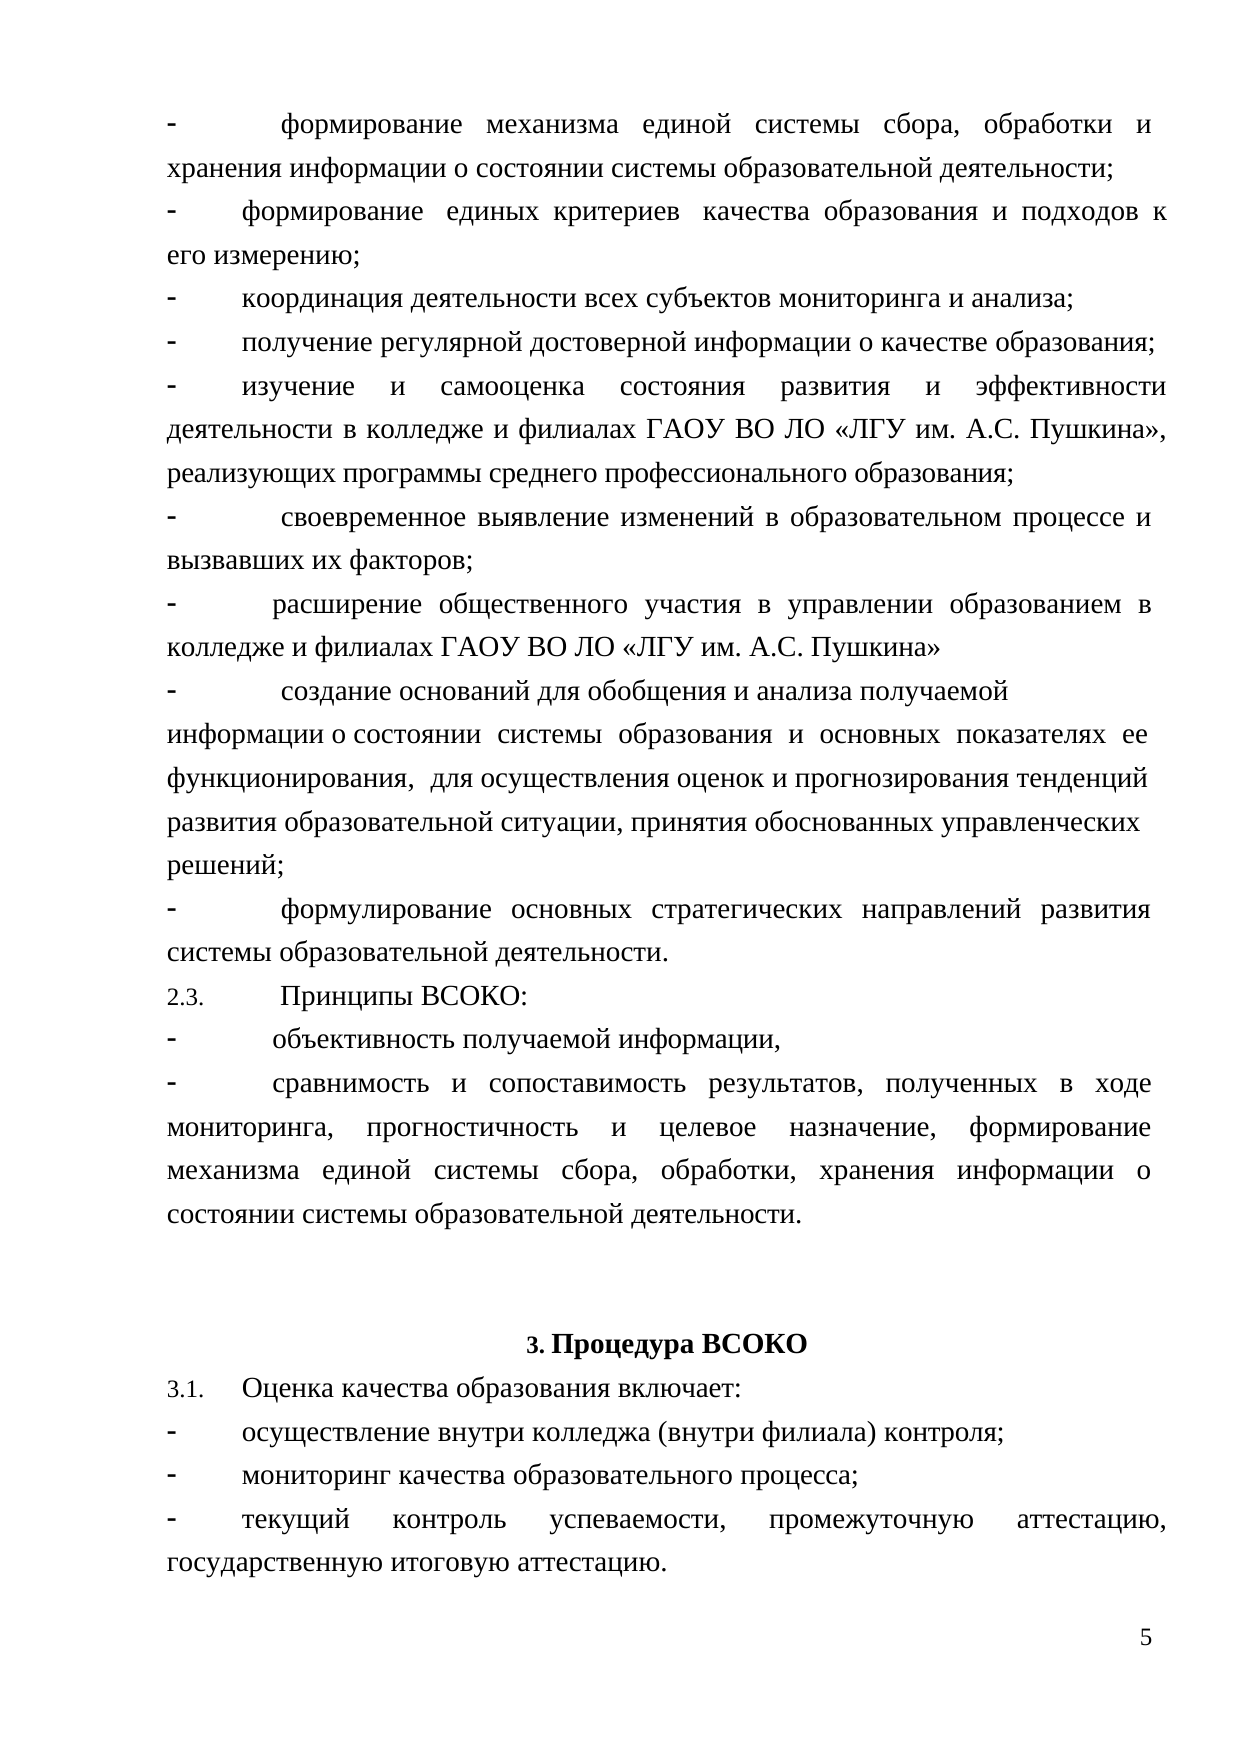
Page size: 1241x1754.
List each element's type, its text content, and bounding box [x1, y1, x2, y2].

list осуществление внутри колледжа (внутри филиала) контроля; [167, 1414, 1167, 1447]
list получение регулярной достоверной информации о качестве образования; [167, 324, 1167, 358]
list текущий контроль успеваемости, промежуточную аттестацию, государственную итоговую аттестацию. [167, 1501, 1167, 1578]
list расширение общественного участия в управлении образованием в колледже и филиалах ГАОУ ВО ЛО «ЛГУ им. А.С. Пушкина» [167, 586, 1152, 663]
list сравнимость и сопоставимость результатов, полученных в ходе мониторинга, прогностичность и целевое назначение, формирование механизма единой системы сбора, обработки, хранения информации о состоянии системы образовательной деятельности. [167, 1065, 1152, 1229]
list мониторинг качества образовательного процесса; [167, 1457, 1167, 1491]
list Принципы ВСОКО: [167, 978, 1167, 1012]
list формирование единых критериев качества образования и подходов к его измерению; [167, 193, 1167, 271]
list изучение и самооценка состояния развития и эффективности деятельности в колледже и филиалах ГАОУ ВО ЛО «ЛГУ им. А.С. Пушкина», реализующих программы среднего профессионального образования; [167, 368, 1167, 489]
subtitle Процедура ВСОКО [167, 1327, 1167, 1360]
list координация деятельности всех субъектов мониторинга и анализа; [167, 281, 1167, 314]
list формирование механизма единой системы сбора, обработки и хранения информации о состоянии системы образовательной деятельности; [167, 106, 1152, 183]
list своевременное выявление изменений в образовательном процессе и вызвавших их факторов; [167, 499, 1152, 576]
list Оценка качества образования включает: [167, 1370, 1167, 1404]
list формулирование основных стратегических направлений развития системы образовательной деятельности. [167, 891, 1151, 968]
list объективность получаемой информации, [167, 1022, 1167, 1055]
list создание оснований для обобщения и анализа получаемой информации о состоянии системы образования и основных показателях ее функционирования, для осуществления оценок и прогнозирования тенденций развития образовательной ситуации, принятия обоснованных управленческих решений; [167, 673, 1152, 881]
